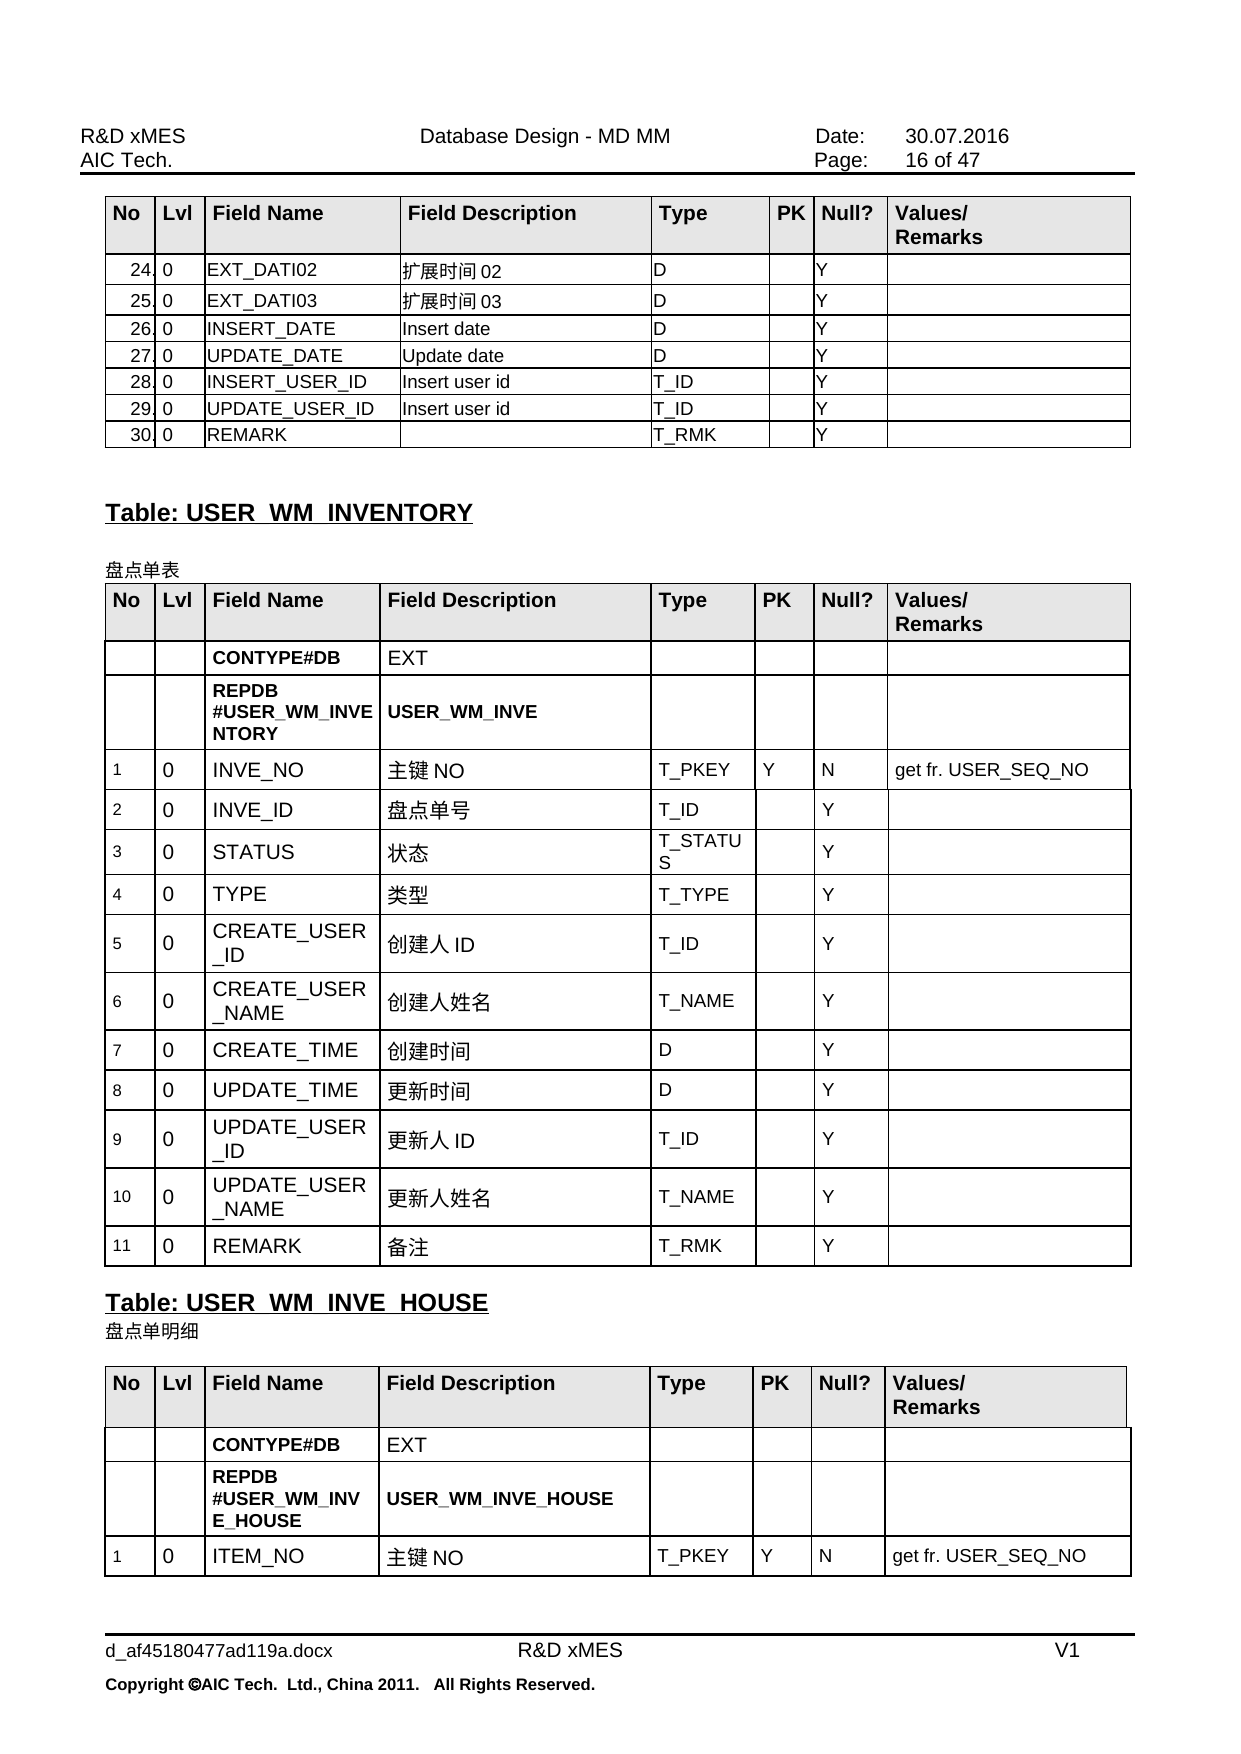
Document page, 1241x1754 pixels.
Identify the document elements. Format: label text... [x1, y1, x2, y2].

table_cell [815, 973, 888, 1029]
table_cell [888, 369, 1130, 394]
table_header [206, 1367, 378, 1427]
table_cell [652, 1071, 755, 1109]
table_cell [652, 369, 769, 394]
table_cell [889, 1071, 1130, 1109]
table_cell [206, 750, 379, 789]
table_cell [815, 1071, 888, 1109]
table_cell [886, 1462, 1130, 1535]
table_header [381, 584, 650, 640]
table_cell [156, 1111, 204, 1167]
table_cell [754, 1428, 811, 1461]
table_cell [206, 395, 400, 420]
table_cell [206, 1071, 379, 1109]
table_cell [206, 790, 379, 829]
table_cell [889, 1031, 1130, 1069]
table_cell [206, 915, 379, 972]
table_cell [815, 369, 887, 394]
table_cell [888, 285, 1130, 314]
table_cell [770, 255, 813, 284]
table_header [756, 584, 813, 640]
text Table: USER_WM_INVENTORY [105, 498, 1135, 527]
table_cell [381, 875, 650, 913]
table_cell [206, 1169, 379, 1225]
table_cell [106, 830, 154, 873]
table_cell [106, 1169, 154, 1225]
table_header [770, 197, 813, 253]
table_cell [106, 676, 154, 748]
text Table: USER_WM_INVE_HOUSE [105, 1288, 1135, 1317]
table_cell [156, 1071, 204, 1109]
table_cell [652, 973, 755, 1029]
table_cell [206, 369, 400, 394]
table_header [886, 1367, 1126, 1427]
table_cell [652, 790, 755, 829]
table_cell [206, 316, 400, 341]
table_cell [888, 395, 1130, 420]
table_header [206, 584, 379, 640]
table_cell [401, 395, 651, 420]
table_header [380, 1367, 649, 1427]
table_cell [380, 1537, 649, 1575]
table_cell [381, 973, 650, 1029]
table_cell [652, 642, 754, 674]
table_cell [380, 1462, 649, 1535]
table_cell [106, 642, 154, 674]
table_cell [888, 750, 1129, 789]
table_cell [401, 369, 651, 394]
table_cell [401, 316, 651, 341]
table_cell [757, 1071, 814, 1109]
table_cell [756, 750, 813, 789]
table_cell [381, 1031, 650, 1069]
text 盘点单表 [105, 556, 1135, 583]
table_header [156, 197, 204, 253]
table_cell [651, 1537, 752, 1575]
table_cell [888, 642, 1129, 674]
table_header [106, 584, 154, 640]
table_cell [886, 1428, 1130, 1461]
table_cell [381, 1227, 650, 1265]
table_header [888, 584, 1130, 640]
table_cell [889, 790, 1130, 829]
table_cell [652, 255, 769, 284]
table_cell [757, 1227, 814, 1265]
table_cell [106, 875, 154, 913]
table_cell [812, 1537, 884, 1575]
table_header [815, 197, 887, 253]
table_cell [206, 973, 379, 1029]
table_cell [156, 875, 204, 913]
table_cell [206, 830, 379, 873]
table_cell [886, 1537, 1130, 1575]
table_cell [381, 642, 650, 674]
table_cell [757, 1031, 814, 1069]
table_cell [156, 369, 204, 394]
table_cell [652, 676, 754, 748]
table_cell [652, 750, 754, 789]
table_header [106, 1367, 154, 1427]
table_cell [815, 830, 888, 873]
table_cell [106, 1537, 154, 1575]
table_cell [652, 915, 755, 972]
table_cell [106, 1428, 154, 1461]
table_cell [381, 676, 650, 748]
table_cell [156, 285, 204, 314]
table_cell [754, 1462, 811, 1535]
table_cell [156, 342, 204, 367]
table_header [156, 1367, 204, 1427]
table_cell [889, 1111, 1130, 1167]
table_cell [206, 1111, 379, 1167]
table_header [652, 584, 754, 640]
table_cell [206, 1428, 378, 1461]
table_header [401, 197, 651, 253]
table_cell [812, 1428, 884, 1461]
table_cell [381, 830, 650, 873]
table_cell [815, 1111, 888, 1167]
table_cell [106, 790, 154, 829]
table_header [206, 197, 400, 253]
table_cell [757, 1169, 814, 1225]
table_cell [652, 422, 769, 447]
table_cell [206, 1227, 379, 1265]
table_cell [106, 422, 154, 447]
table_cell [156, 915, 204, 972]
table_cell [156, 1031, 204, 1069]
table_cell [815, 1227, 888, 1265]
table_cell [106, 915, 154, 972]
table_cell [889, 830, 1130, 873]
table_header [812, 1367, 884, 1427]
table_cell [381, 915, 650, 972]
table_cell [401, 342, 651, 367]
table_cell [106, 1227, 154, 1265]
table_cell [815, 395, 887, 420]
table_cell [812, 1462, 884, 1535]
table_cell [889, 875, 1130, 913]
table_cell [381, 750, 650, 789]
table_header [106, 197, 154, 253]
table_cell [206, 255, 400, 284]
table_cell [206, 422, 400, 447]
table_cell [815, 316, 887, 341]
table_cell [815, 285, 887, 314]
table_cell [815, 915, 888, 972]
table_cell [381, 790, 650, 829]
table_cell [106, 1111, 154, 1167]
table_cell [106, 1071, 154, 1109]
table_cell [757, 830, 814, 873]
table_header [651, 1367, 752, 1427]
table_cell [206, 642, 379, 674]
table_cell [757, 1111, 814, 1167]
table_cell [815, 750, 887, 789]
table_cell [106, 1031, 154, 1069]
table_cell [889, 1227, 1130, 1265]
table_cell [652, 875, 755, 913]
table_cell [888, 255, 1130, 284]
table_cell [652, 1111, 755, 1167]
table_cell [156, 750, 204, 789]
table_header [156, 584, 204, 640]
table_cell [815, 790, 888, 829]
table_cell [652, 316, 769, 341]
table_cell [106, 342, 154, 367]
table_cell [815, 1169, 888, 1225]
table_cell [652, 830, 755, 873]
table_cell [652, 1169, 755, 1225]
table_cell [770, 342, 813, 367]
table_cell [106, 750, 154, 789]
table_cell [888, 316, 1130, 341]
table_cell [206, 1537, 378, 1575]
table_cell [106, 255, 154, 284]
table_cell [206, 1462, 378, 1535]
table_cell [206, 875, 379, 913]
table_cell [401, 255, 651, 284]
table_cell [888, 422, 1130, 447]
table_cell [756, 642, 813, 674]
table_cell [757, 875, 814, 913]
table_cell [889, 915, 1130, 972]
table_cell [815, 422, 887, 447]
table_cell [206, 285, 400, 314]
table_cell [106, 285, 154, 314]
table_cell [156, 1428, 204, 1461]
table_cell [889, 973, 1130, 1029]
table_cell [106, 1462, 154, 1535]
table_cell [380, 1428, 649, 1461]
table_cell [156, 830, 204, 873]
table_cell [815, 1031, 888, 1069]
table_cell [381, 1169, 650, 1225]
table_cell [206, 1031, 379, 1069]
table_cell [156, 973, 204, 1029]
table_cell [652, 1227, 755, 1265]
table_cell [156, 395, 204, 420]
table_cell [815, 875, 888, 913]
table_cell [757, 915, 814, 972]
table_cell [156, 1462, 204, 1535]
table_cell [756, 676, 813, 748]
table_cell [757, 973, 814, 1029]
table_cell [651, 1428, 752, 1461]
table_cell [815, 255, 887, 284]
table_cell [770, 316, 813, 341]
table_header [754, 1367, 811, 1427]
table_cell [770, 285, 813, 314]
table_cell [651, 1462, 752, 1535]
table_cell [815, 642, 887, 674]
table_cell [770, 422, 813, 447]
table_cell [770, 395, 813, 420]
text 盘点单明细 [105, 1317, 1135, 1344]
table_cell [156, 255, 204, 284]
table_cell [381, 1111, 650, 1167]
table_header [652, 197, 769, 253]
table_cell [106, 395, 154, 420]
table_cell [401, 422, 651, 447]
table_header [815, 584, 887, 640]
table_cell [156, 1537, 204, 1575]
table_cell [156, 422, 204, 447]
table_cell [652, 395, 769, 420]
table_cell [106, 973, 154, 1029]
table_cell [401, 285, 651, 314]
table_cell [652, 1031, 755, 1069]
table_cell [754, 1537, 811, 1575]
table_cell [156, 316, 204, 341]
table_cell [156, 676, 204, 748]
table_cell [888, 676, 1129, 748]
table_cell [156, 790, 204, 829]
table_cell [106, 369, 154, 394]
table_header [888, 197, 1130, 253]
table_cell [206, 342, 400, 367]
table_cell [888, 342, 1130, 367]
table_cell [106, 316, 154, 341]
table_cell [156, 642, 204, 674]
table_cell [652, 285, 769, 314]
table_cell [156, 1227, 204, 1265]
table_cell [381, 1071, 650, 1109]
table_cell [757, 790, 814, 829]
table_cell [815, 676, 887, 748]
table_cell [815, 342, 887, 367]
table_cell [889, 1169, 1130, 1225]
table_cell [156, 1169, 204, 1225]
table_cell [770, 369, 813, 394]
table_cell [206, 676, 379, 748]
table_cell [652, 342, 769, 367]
